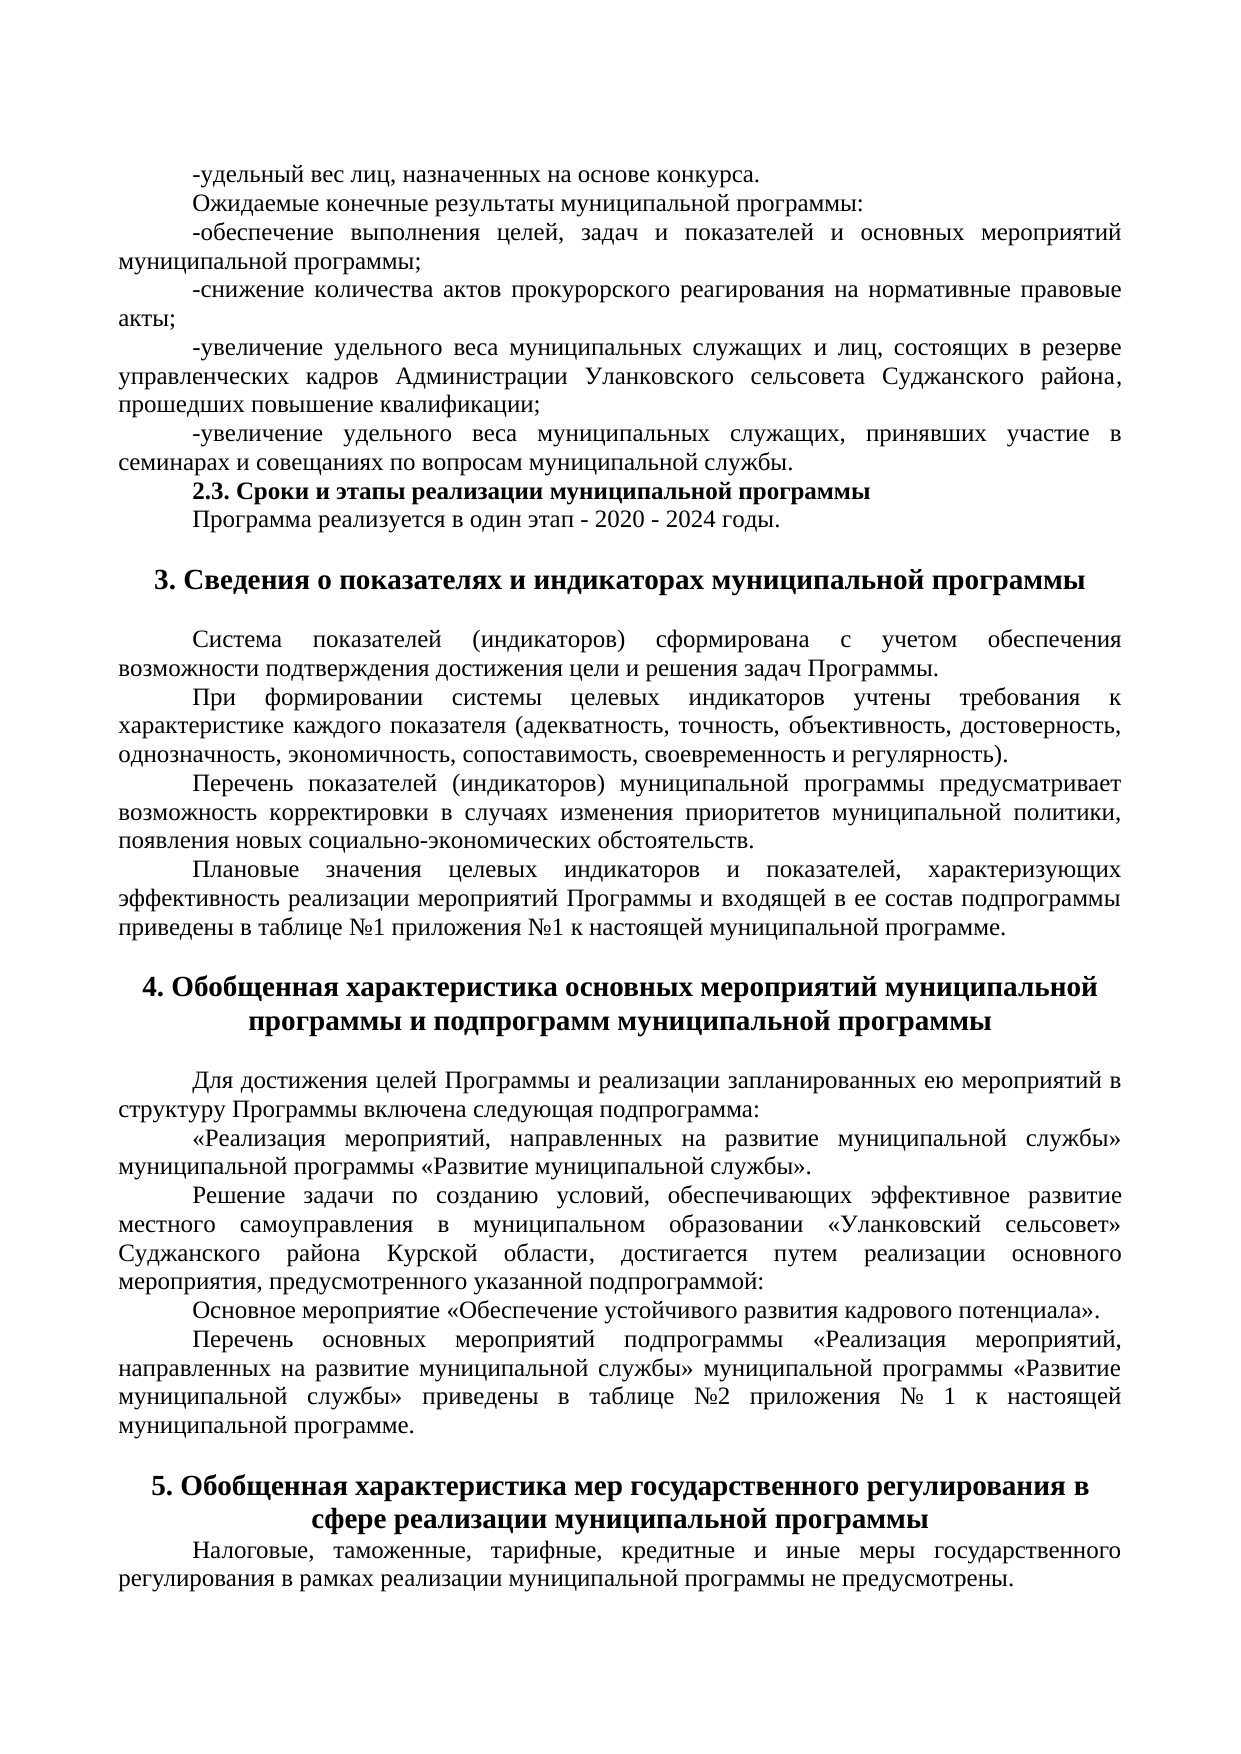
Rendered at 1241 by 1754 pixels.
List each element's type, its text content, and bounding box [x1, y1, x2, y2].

text 3. Сведения о показателях и индикаторах муниципальной программы [118, 562, 1122, 596]
text «Реализация мероприятий, направленных на развитие муниципальной службы» муниципальной программы «Развитие муниципальной службы». [118, 1123, 1122, 1180]
text 5. Обобщенная характеристика мер государственного регулирования в сфере реализации муниципальной программы [118, 1468, 1122, 1535]
text Ожидаемые конечные результаты муниципальной программы: [118, 188, 1122, 217]
text 4. Обобщенная характеристика основных мероприятий муниципальной программы и подпрограмм муниципальной программы [118, 969, 1122, 1036]
text Перечень показателей (индикаторов) муниципальной программы предусматривает возможность корректировки в случаях изменения приоритетов муниципальной политики, появления новых социально-экономических обстоятельств. [118, 768, 1122, 854]
text 2.3. Сроки и этапы реализации муниципальной программы [118, 476, 1122, 504]
text -обеспечение выполнения целей, задач и показателей и основных мероприятий муниципальной программы; [118, 217, 1122, 274]
text Для достижения целей Программы и реализации запланированных ею мероприятий в структуру Программы включена следующая подпрограмма: [118, 1065, 1122, 1123]
text -увеличение удельного веса муниципальных служащих, принявших участие в семинарах и совещаниях по вопросам муниципальной службы. [118, 418, 1122, 476]
text Система показателей (индикаторов) сформирована с учетом обеспечения возможности подтверждения достижения цели и решения задач Программы. [118, 624, 1122, 682]
text Основное мероприятие «Обеспечение устойчивого развития кадрового потенциала». [118, 1295, 1122, 1324]
text При формировании системы целевых индикаторов учтены требования к характеристике каждого показателя (адекватность, точность, объективность, достоверность, однозначность, экономичность, сопоставимость, своевременность и регулярность). [118, 682, 1122, 768]
text Налоговые, таможенные, тарифные, кредитные и иные меры государственного регулирования в рамках реализации муниципальной программы не предусмотрены. [118, 1535, 1122, 1592]
text -удельный вес лиц, назначенных на основе конкурса. [118, 159, 1122, 188]
text Программа реализуется в один этап - 2020 - 2024 годы. [118, 504, 1122, 533]
text Плановые значения целевых индикаторов и показателей, характеризующих эффективность реализации мероприятий Программы и входящей в ее состав подпрограммы приведены в таблице №1 приложения №1 к настоящей муниципальной программе. [118, 854, 1122, 941]
text Перечень основных мероприятий подпрограммы «Реализация мероприятий, направленных на развитие муниципальной службы» муниципальной программы «Развитие муниципальной службы» приведены в таблице №2 приложения № 1 к настоящей муниципальной программе. [118, 1324, 1122, 1439]
text Решение задачи по созданию условий, обеспечивающих эффективное развитие местного самоуправления в муниципальном образовании «Уланковский сельсовет» Суджанского района Курской области, достигается путем реализации основного мероприятия, предусмотренного указанной подпрограммой: [118, 1180, 1122, 1295]
text -снижение количества актов прокурорского реагирования на нормативные правовые акты; [118, 274, 1122, 332]
text -увеличение удельного веса муниципальных служащих и лиц, состоящих в резерве управленческих кадров Администрации Уланковского сельсовета Суджанского района, прошедших повышение квалификации; [118, 332, 1122, 418]
